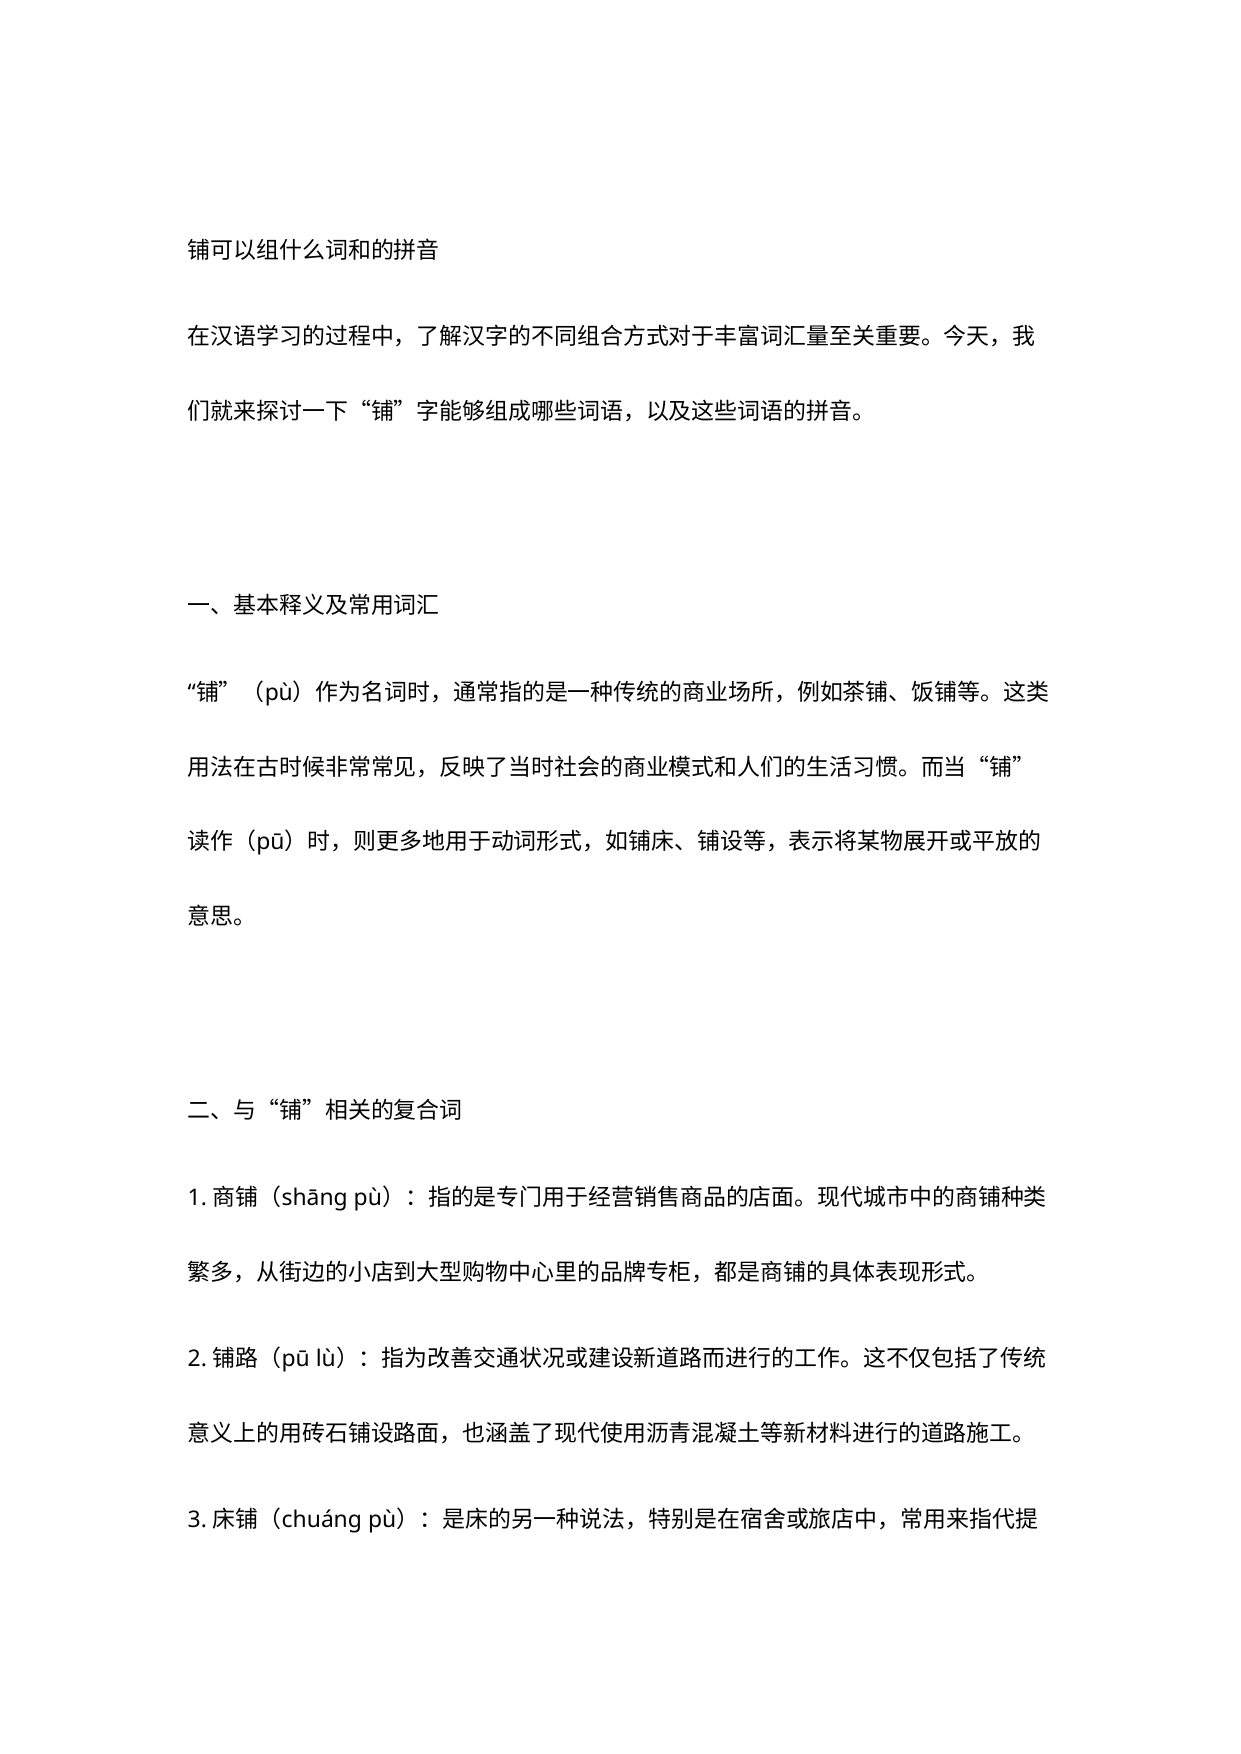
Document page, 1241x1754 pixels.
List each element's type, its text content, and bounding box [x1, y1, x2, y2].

text 2. 铺路（pū lù）：指为改善交通状况或建设新道路而进行的工作。这不仅包括了传统意义上的用砖石铺设路面，也涵盖了现代使用沥青混凝土等新材料进行的道路施工。 [187, 1324, 1053, 1464]
text “铺”（pù）作为名词时，通常指的是一种传统的商业场所，例如茶铺、饭铺等。这类用法在古时候非常常见，反映了当时社会的商业模式和人们的生活习惯。而当“铺”读作（pū）时，则更多地用于动词形式，如铺床、铺设等，表示将某物展开或平放的意思。 [187, 658, 1053, 947]
text 在汉语学习的过程中，了解汉字的不同组合方式对于丰富词汇量至关重要。今天，我们就来探讨一下“铺”字能够组成哪些词语，以及这些词语的拼音。 [187, 302, 1053, 442]
text 1. 商铺（shāng pù）：指的是专门用于经营销售商品的店面。现代城市中的商铺种类繁多，从街边的小店到大型购物中心里的品牌专柜，都是商铺的具体表现形式。 [187, 1163, 1053, 1302]
text 一、基本释义及常用词汇 [187, 571, 1053, 636]
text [187, 1485, 1053, 1550]
text 二、与“铺”相关的复合词 [187, 1076, 1053, 1141]
text 铺可以组什么词和的拼音 [187, 216, 1053, 281]
